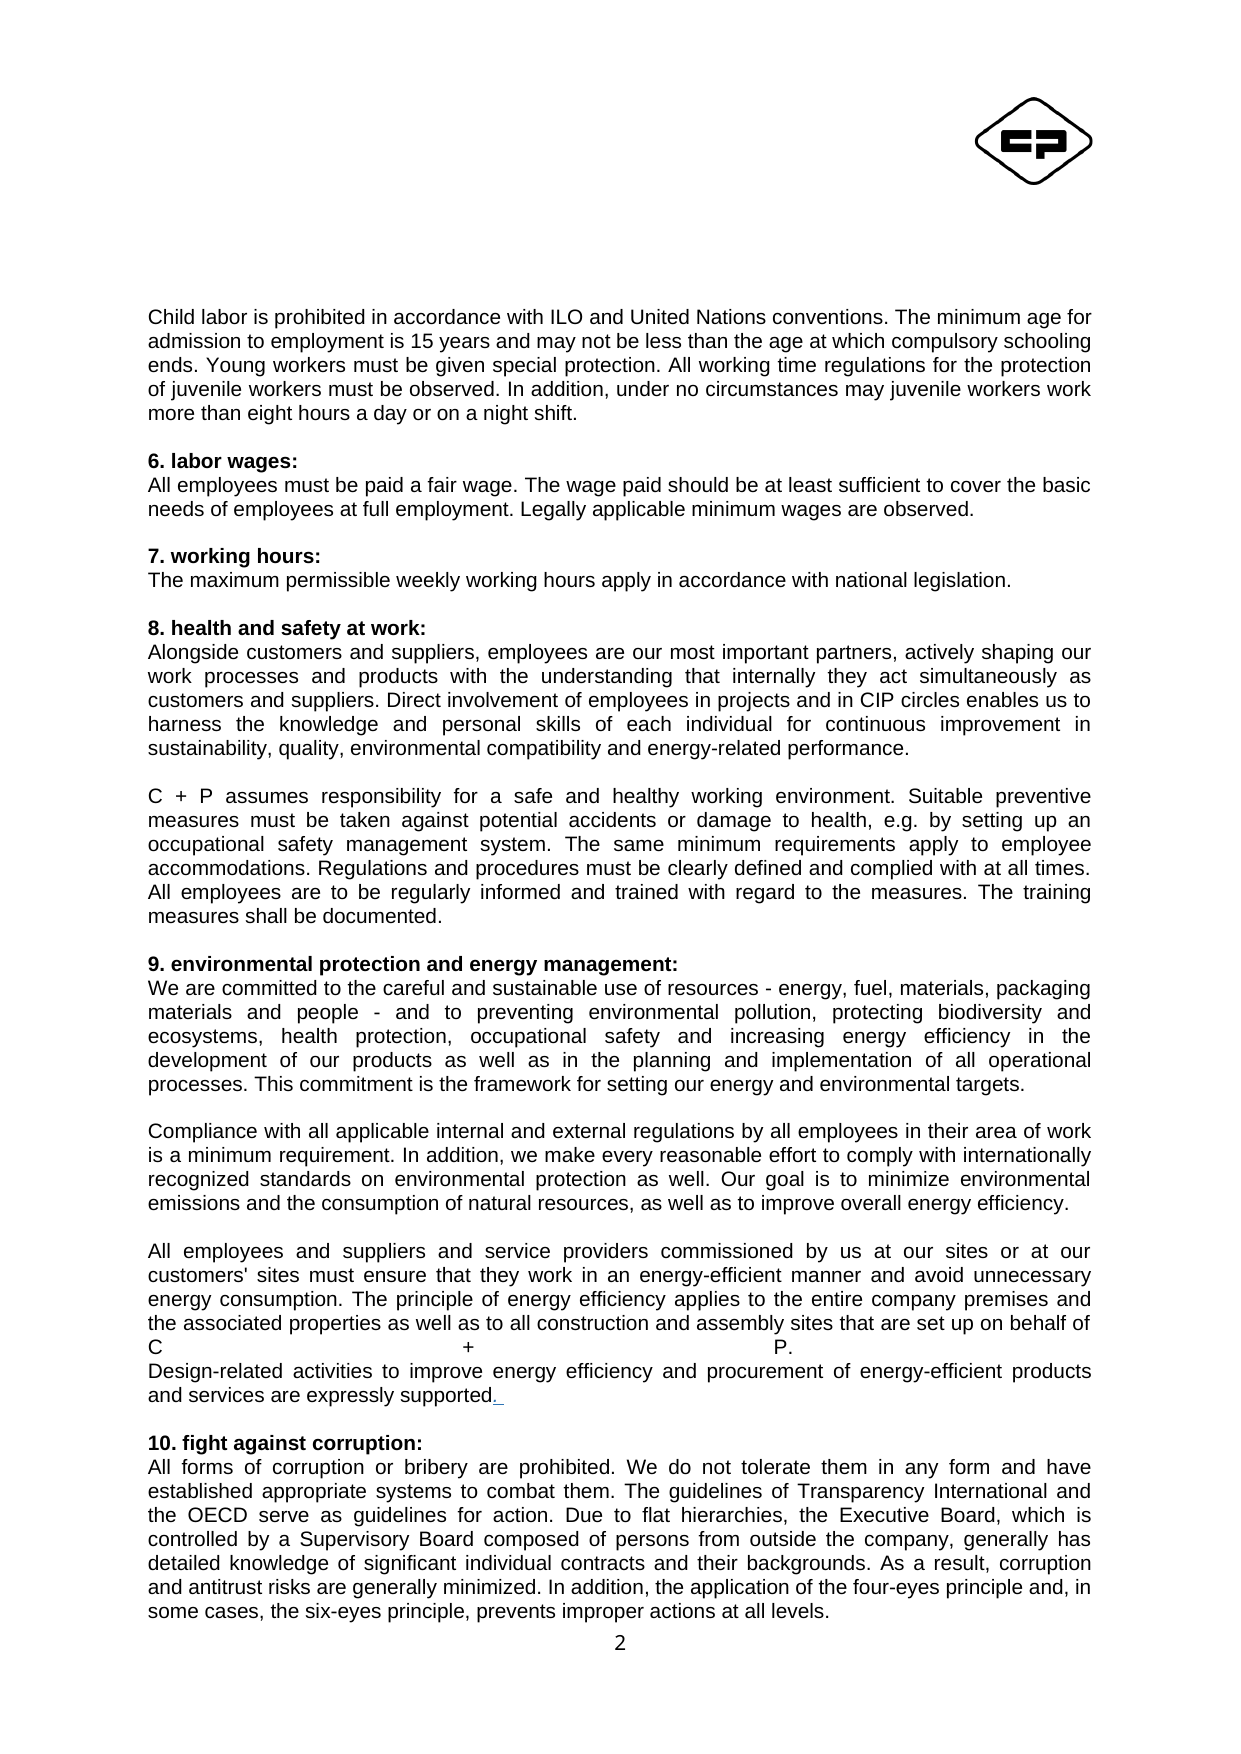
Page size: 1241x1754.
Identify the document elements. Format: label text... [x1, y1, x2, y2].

text All forms of corruption or bribery are prohibited. We do not tolerate them in any form and have established appropriate systems to combat them. The guidelines of Transparency International and the OECD serve as guidelines for action. Due to flat hierarchies, the Executive Board, which is controlled by a Supervisory Board composed of persons from outside the company, generally has detailed knowledge of significant individual contracts and their backgrounds. As a result, corruption and antitrust risks are generally minimized. In addition, the application of the four-eyes principle and, in some cases, the six-eyes principle, prevents improper actions at all levels. [148, 1455, 1093, 1622]
text Child labor is prohibited in accordance with ILO and United Nations conventions. The minimum age for admission to employment is 15 years and may not be less than the age at which compulsory schooling ends. Young workers must be given special protection. All working time regulations for the protection of juvenile workers must be observed. In addition, under no circumstances may juvenile workers work more than eight hours a day or on a night shift. [148, 305, 1093, 424]
text C + P assumes responsibility for a safe and healthy working environment. Suitable preventive measures must be taken against potential accidents or damage to health, e.g. by setting up an occupational safety management system. The same minimum requirements apply to employee accommodations. Regulations and procedures must be clearly defined and complied with at all times. All employees are to be regularly informed and trained with regard to the measures. The training measures shall be documented. [148, 784, 1093, 928]
text 10. fight against corruption: [148, 1431, 1093, 1455]
picture [974, 97, 1093, 185]
text 8. health and safety at work: [148, 616, 1093, 640]
text Compliance with all applicable internal and external regulations by all employees in their area of work is a minimum requirement. In addition, we make every reasonable effort to comply with internationally recognized standards on environmental protection as well. Our goal is to minimize environmental emissions and the consumption of natural resources, as well as to improve overall energy efficiency. [148, 1119, 1093, 1215]
text All employees and suppliers and service providers commissioned by us at our sites or at our customers' sites must ensure that they work in an energy-efficient manner and avoid unnecessary energy consumption. The principle of energy efficiency applies to the entire company premises and the associated properties as well as to all construction and assembly sites that are set up on behalf of C + P. Design-related activities to improve energy efficiency and procurement of energy-efficient products and services are expressly supported. [148, 1239, 1093, 1407]
text 9. environmental protection and energy management: [148, 952, 1093, 976]
text Alongside customers and suppliers, employees are our most important partners, actively shaping our work processes and products with the understanding that internally they act simultaneously as customers and suppliers. Direct involvement of employees in projects and in CIP circles enables us to harness the knowledge and personal skills of each individual for continuous improvement in sustainability, quality, environmental compatibility and energy-related performance. [148, 640, 1093, 760]
text 7. working hours: [148, 544, 1093, 568]
text The maximum permissible weekly working hours apply in accordance with national legislation. [148, 568, 1093, 592]
text We are committed to the careful and sustainable use of resources - energy, fuel, materials, packaging materials and people - and to preventing environmental pollution, protecting biodiversity and ecosystems, health protection, occupational safety and increasing energy efficiency in the development of our products as well as in the planning and implementation of all operational processes. This commitment is the framework for setting our energy and environmental targets. [148, 976, 1093, 1095]
text All employees must be paid a fair wage. The wage paid should be at least sufficient to cover the basic needs of employees at full employment. Legally applicable minimum wages are observed. [148, 472, 1093, 520]
text 6. labor wages: [148, 448, 1093, 472]
